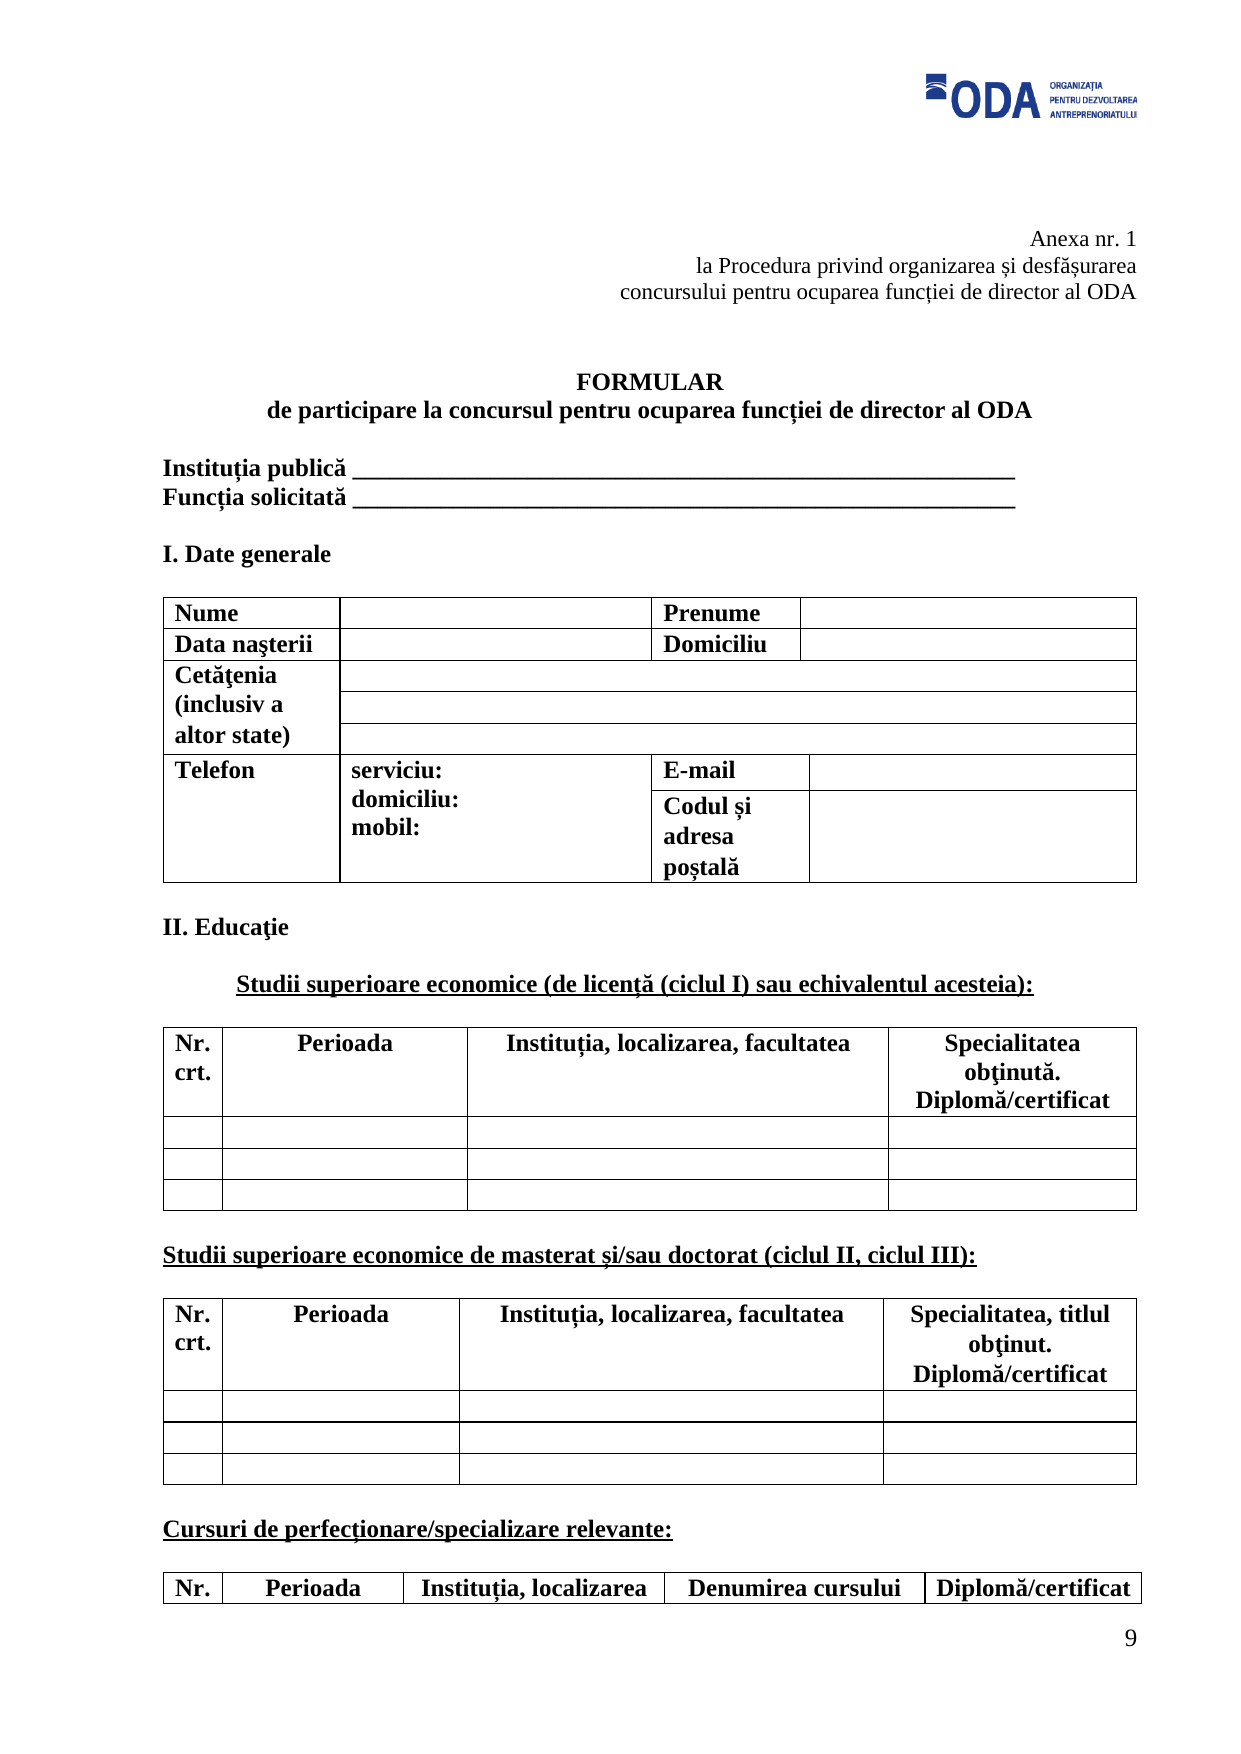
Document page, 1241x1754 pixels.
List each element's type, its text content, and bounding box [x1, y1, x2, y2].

table_cell [884, 1423, 1136, 1453]
text Studii superioare economice (de licență (ciclul I) sau echivalentul acesteia): [162, 969, 1137, 998]
table_cell Data naşterii [164, 629, 339, 659]
table_cell [460, 1391, 883, 1421]
table_header Nr. crt. [164, 1573, 222, 1603]
table_cell [341, 629, 651, 659]
table_cell [223, 1423, 459, 1453]
table_header Instituția, localizarea, facultatea [468, 1028, 888, 1116]
table_cell [468, 1149, 888, 1179]
picture [926, 73, 1138, 118]
table_cell [164, 1423, 222, 1453]
table_cell Cetăţenia (inclusiv a altor state) [164, 661, 339, 754]
text II. Educaţie [162, 912, 1137, 941]
table_cell [223, 1454, 459, 1484]
table_cell [810, 755, 1136, 790]
text de participare la concursul pentru ocuparea funcției de director al ODA [162, 395, 1137, 424]
table_cell [889, 1117, 1136, 1147]
table_header Nume [164, 598, 339, 628]
table_cell [223, 1391, 459, 1421]
table_header Specialitatea, titlul obţinut. Diplomă/certificat [884, 1299, 1136, 1390]
table_cell [223, 1180, 467, 1210]
table_header [801, 598, 1136, 628]
table_cell Telefon [164, 755, 339, 882]
table_cell [810, 791, 1136, 882]
table_cell [164, 1149, 222, 1179]
table_cell [341, 724, 1136, 754]
table_header Denumirea cursului [665, 1573, 924, 1603]
text Cursuri de perfecționare/specializare relevante: [162, 1514, 1137, 1543]
table_header Diplomă/certificat [926, 1573, 1141, 1603]
table_cell [468, 1117, 888, 1147]
table_header Instituția, localizarea, facultatea [460, 1299, 883, 1390]
text Studii superioare economice de masterat și/sau doctorat (ciclul II, ciclul III): [162, 1240, 1137, 1269]
table_cell [164, 1391, 222, 1421]
table_header Perioada [223, 1573, 403, 1603]
text I. Date generale [162, 539, 1137, 568]
table_cell [884, 1391, 1136, 1421]
text FORMULAR [162, 367, 1137, 395]
table_header Specialitatea obţinută. Diplomă/certificat [889, 1028, 1136, 1116]
table_cell [223, 1117, 467, 1147]
table_cell [164, 1454, 222, 1484]
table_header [404, 1573, 664, 1603]
table_cell [889, 1149, 1136, 1179]
text Instituția publică _____________________________________________________ [162, 453, 1137, 482]
table_header Perioada [223, 1028, 467, 1116]
table_cell [468, 1180, 888, 1210]
text Funcția solicitată _____________________________________________________ [162, 482, 1137, 510]
table_cell serviciu: domiciliu: mobil: [341, 755, 651, 882]
table_cell [164, 1117, 222, 1147]
table_cell [801, 629, 1136, 659]
table_cell [460, 1454, 883, 1484]
table_cell Codul și adresa poștală [652, 791, 809, 882]
table_header [341, 598, 651, 628]
table_cell [884, 1454, 1136, 1484]
table_cell [341, 661, 1136, 691]
table_header Nr. crt. [164, 1028, 222, 1116]
table_cell [223, 1149, 467, 1179]
table_cell E-mail [652, 755, 809, 790]
text Anexa nr. 1 [591, 225, 1137, 252]
table_cell [889, 1180, 1136, 1210]
table_cell Domiciliu [652, 629, 800, 659]
table_cell [341, 692, 1136, 722]
table_cell [460, 1423, 883, 1453]
table_cell [164, 1180, 222, 1210]
table_header Nr. crt. [164, 1299, 222, 1390]
text la Procedura privind organizarea și desfășurarea concursului pentru ocuparea funcției de director al ODA [591, 252, 1137, 304]
table_header Perioada [223, 1299, 459, 1390]
table_header Prenume [652, 598, 800, 628]
